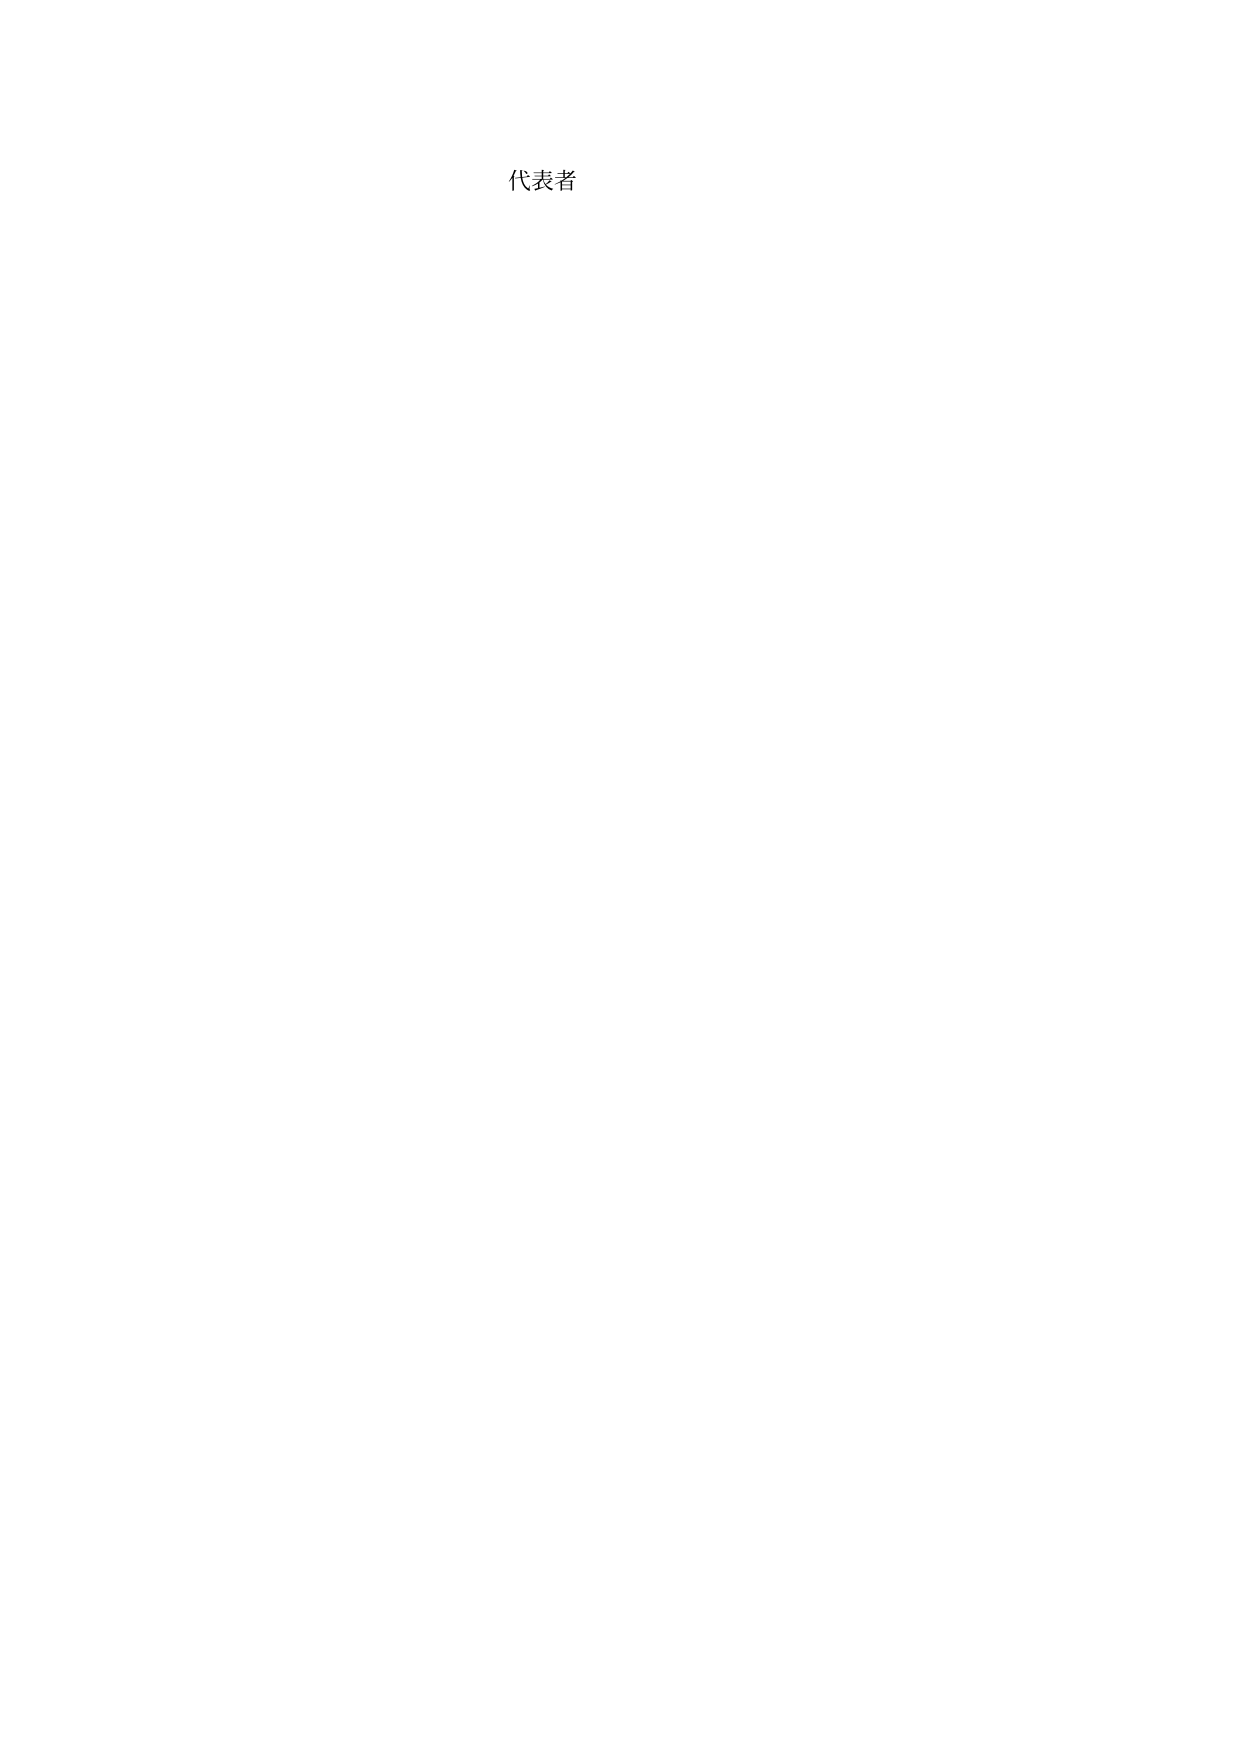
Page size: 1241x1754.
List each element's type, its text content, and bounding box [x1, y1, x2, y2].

text 代表者 [177, 161, 1092, 198]
